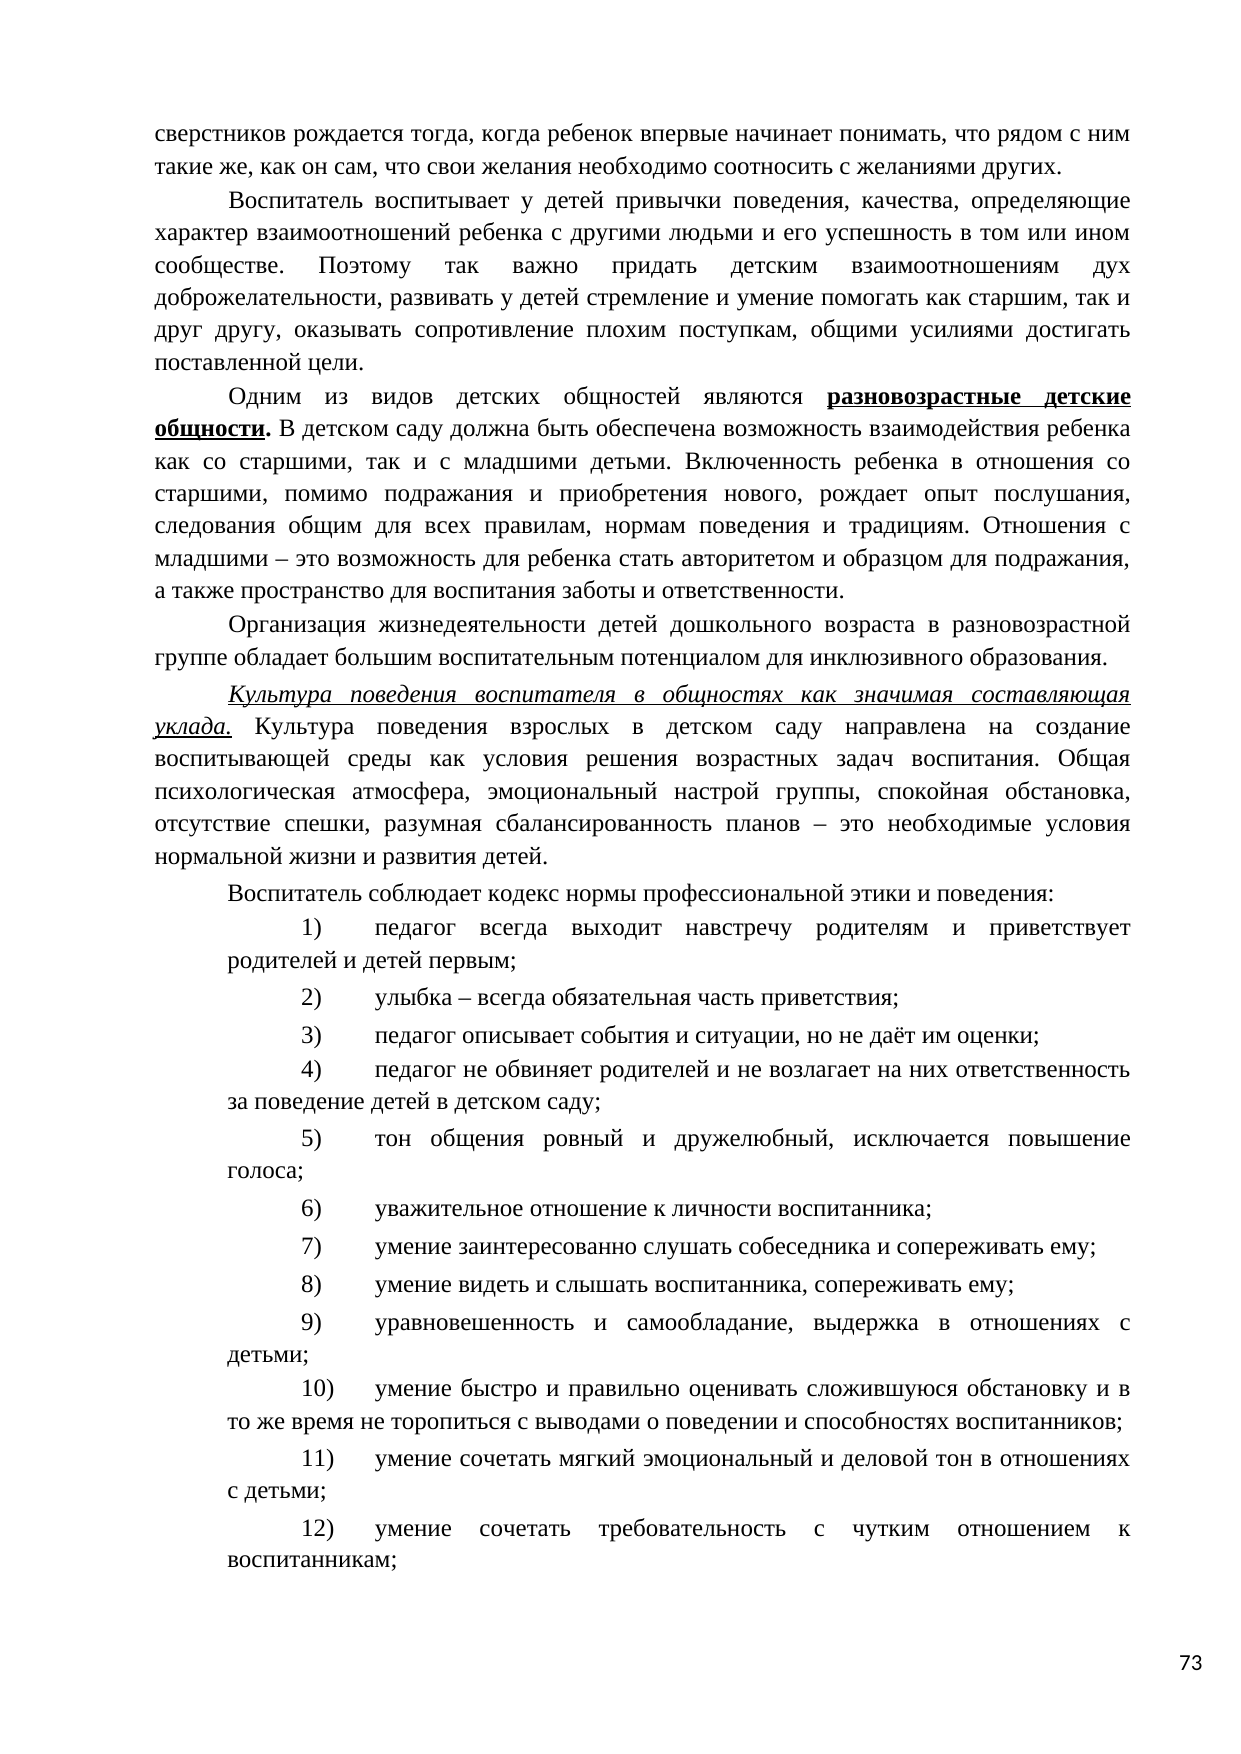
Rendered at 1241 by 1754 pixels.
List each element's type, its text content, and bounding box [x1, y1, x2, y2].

text Организация жизнедеятельности детей дошкольного возраста в разновозрастной группе обладает большим воспитательным потенциалом для инклюзивного образования. [154, 609, 1131, 671]
list педагог описывает события и ситуации, но не даёт им оценки; [227, 1020, 1131, 1048]
list педагог всегда выходит навстречу родителям и приветствует родителей и детей первым; [227, 912, 1131, 973]
list улыбка – всегда обязательная часть приветствия; [227, 982, 1131, 1010]
text Одним из видов детских общностей являются разновозрастные детские общности. В детском саду должна быть обеспечена возможность взаимодействия ребенка как со старшими, так и с младшими детьми. Включенность ребенка в отношения со старшими, помимо подражания и приобретения нового, рождает опыт послушания, следования общим для всех правилам, нормам поведения и традициям. Отношения с младшими – это возможность для ребенка стать авторитетом и образцом для подражания, а также пространство для воспитания заботы и ответственности. [154, 381, 1131, 604]
text Воспитатель соблюдает кодекс нормы профессиональной этики и поведения: [227, 878, 1131, 907]
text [154, 118, 1131, 180]
list умение заинтересованно слушать собеседника и сопереживать ему; [227, 1231, 1131, 1260]
text Воспитатель воспитывает у детей привычки поведения, качества, определяющие характер взаимоотношений ребенка с другими людьми и его успешность в том или ином сообществе. Поэтому так важно придать детским взаимоотношениям дух доброжелательности, развивать у детей стремление и умение помогать как старшим, так и друг другу, оказывать сопротивление плохим поступкам, общими усилиями достигать поставленной цели. [154, 185, 1131, 376]
list умение сочетать мягкий эмоциональный и деловой тон в отношениях с детьми; [227, 1443, 1131, 1504]
list тон общения ровный и дружелюбный, исключается повышение голоса; [227, 1123, 1131, 1184]
list умение быстро и правильно оценивать сложившуюся обстановку и в то же время не торопиться с выводами о поведении и способностях воспитанников; [227, 1373, 1131, 1435]
list умение сочетать требовательность с чутким отношением к воспитанникам; [227, 1513, 1131, 1572]
list уважительное отношение к личности воспитанника; [227, 1193, 1131, 1222]
list педагог не обвиняет родителей и не возлагает на них ответственность за поведение детей в детском саду; [227, 1054, 1131, 1115]
list уравновешенность и самообладание, выдержка в отношениях с детьми; [227, 1307, 1131, 1368]
list умение видеть и слышать воспитанника, сопереживать ему; [227, 1269, 1131, 1298]
text Культура поведения воспитателя в общностях как значимая составляющая уклада. Культура поведения взрослых в детском саду направлена на создание воспитывающей среды как условия решения возрастных задач воспитания. Общая психологическая атмосфера, эмоциональный настрой группы, спокойная обстановка, отсутствие спешки, разумная сбалансированность планов – это необходимые условия нормальной жизни и развития детей. [154, 679, 1131, 869]
